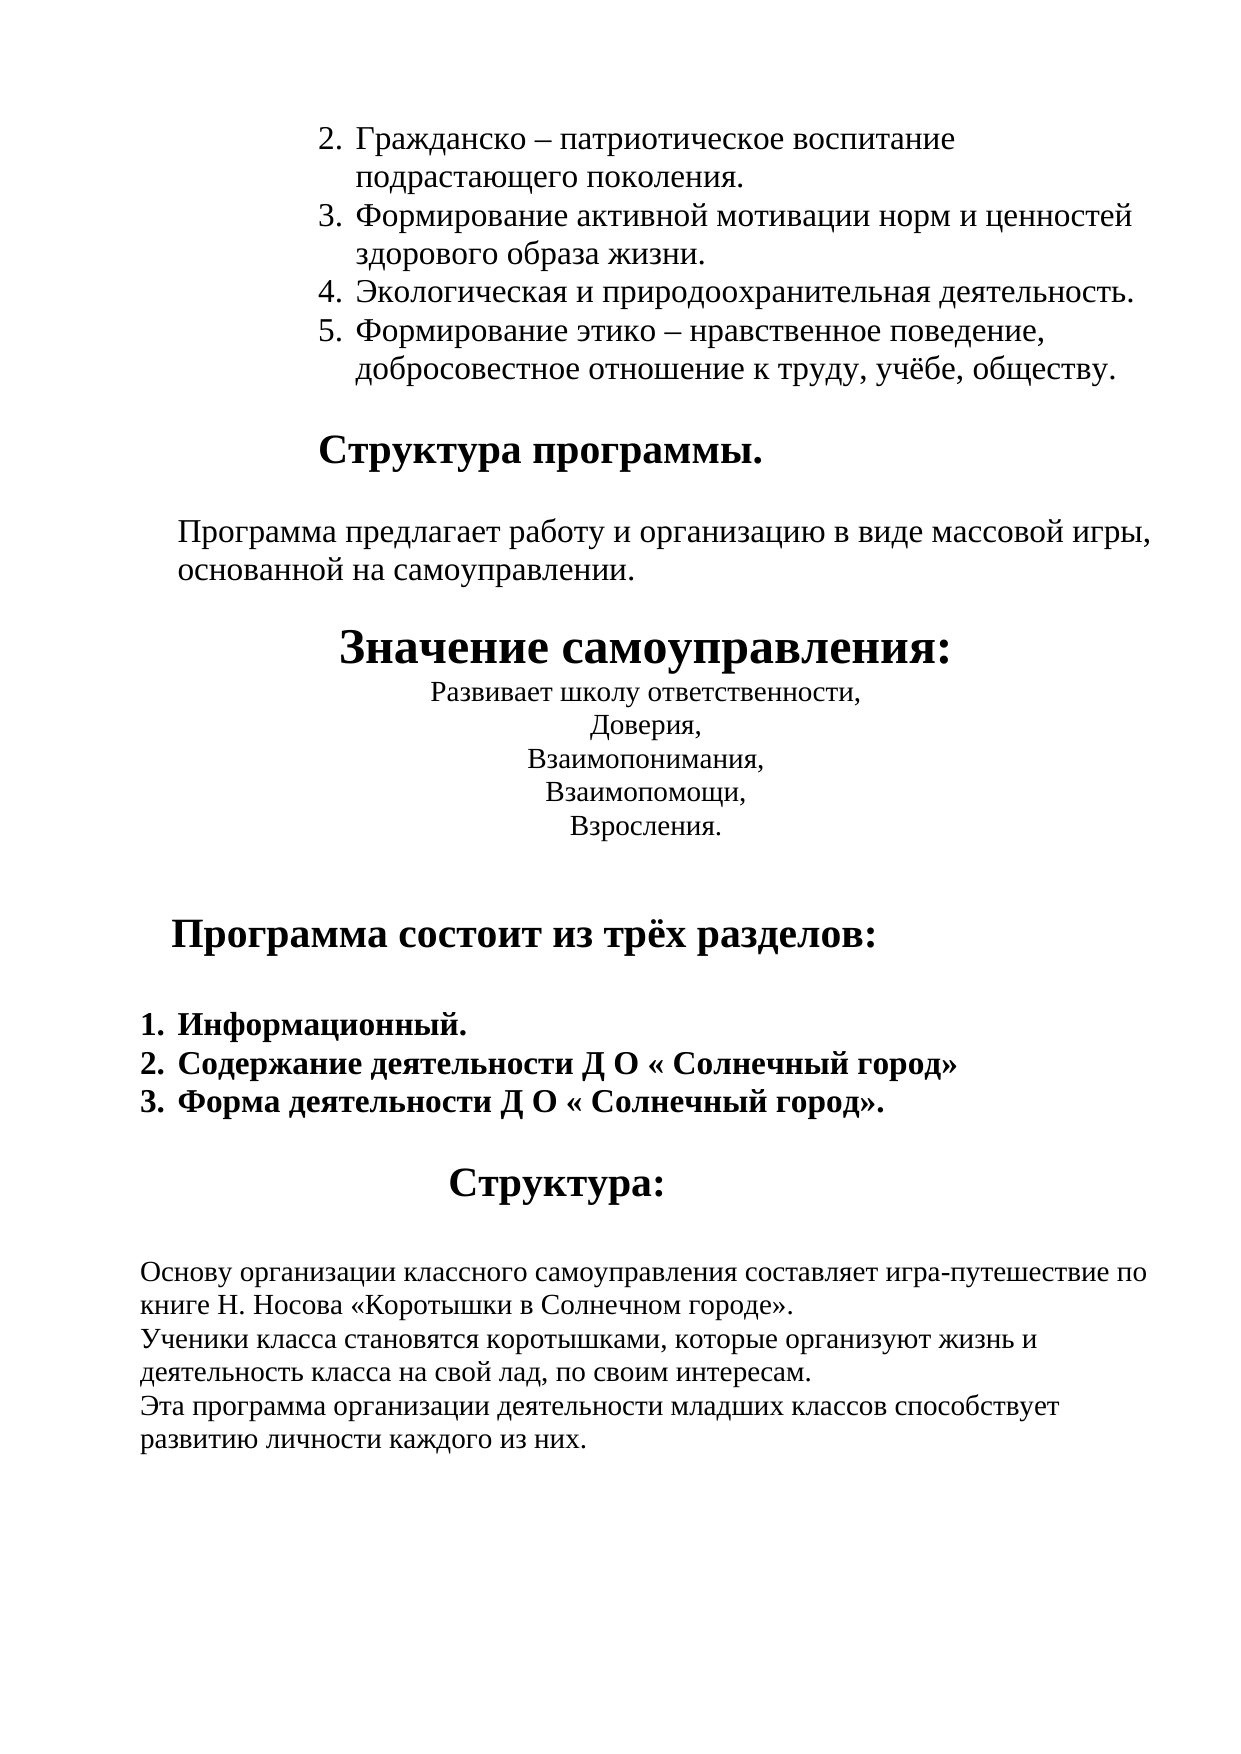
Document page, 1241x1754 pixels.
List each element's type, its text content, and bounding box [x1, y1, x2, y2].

text Основу организации классного самоуправления составляет игра-путешествие по книге Н. Носова «Коротышки в Солнечном городе». [140, 1254, 1152, 1321]
text Эта программа организации деятельности младших классов способствует развитию личности каждого из них. [140, 1388, 1152, 1455]
text Значение самоуправления: [140, 616, 1152, 674]
list Формирование этико – нравственное поведение, добросовестное отношение к труду, учёбе, обществу. [318, 310, 1152, 386]
text Взросления. [140, 808, 1152, 842]
list Экологическая и природоохранительная деятельность. [318, 271, 1152, 310]
text Программа состоит из трёх разделов: [140, 909, 1152, 957]
text Программа предлагает работу и организацию в виде массовой игры, основанной на самоуправлении. [177, 511, 1152, 588]
list Формирование активной мотивации норм и ценностей здорового образа жизни. [318, 195, 1152, 271]
text Структура программы. [318, 425, 1152, 473]
list Содержание деятельности Д О « Солнечный город» [140, 1043, 1152, 1081]
list Гражданско – патриотическое воспитание подрастающего поколения. [318, 118, 1152, 195]
list Информационный. [140, 1004, 1152, 1043]
text Доверия, [140, 707, 1152, 741]
text Развивает школу ответственности, [140, 674, 1152, 707]
text Структура: [177, 1158, 1152, 1206]
text Взаимопомощи, [140, 774, 1152, 808]
text Взаимопонимания, [140, 741, 1152, 774]
list Форма деятельности Д О « Солнечный город». [140, 1081, 1152, 1119]
text Ученики класса становятся коротышками, которые организуют жизнь и деятельность класса на свой лад, по своим интересам. [140, 1321, 1152, 1388]
